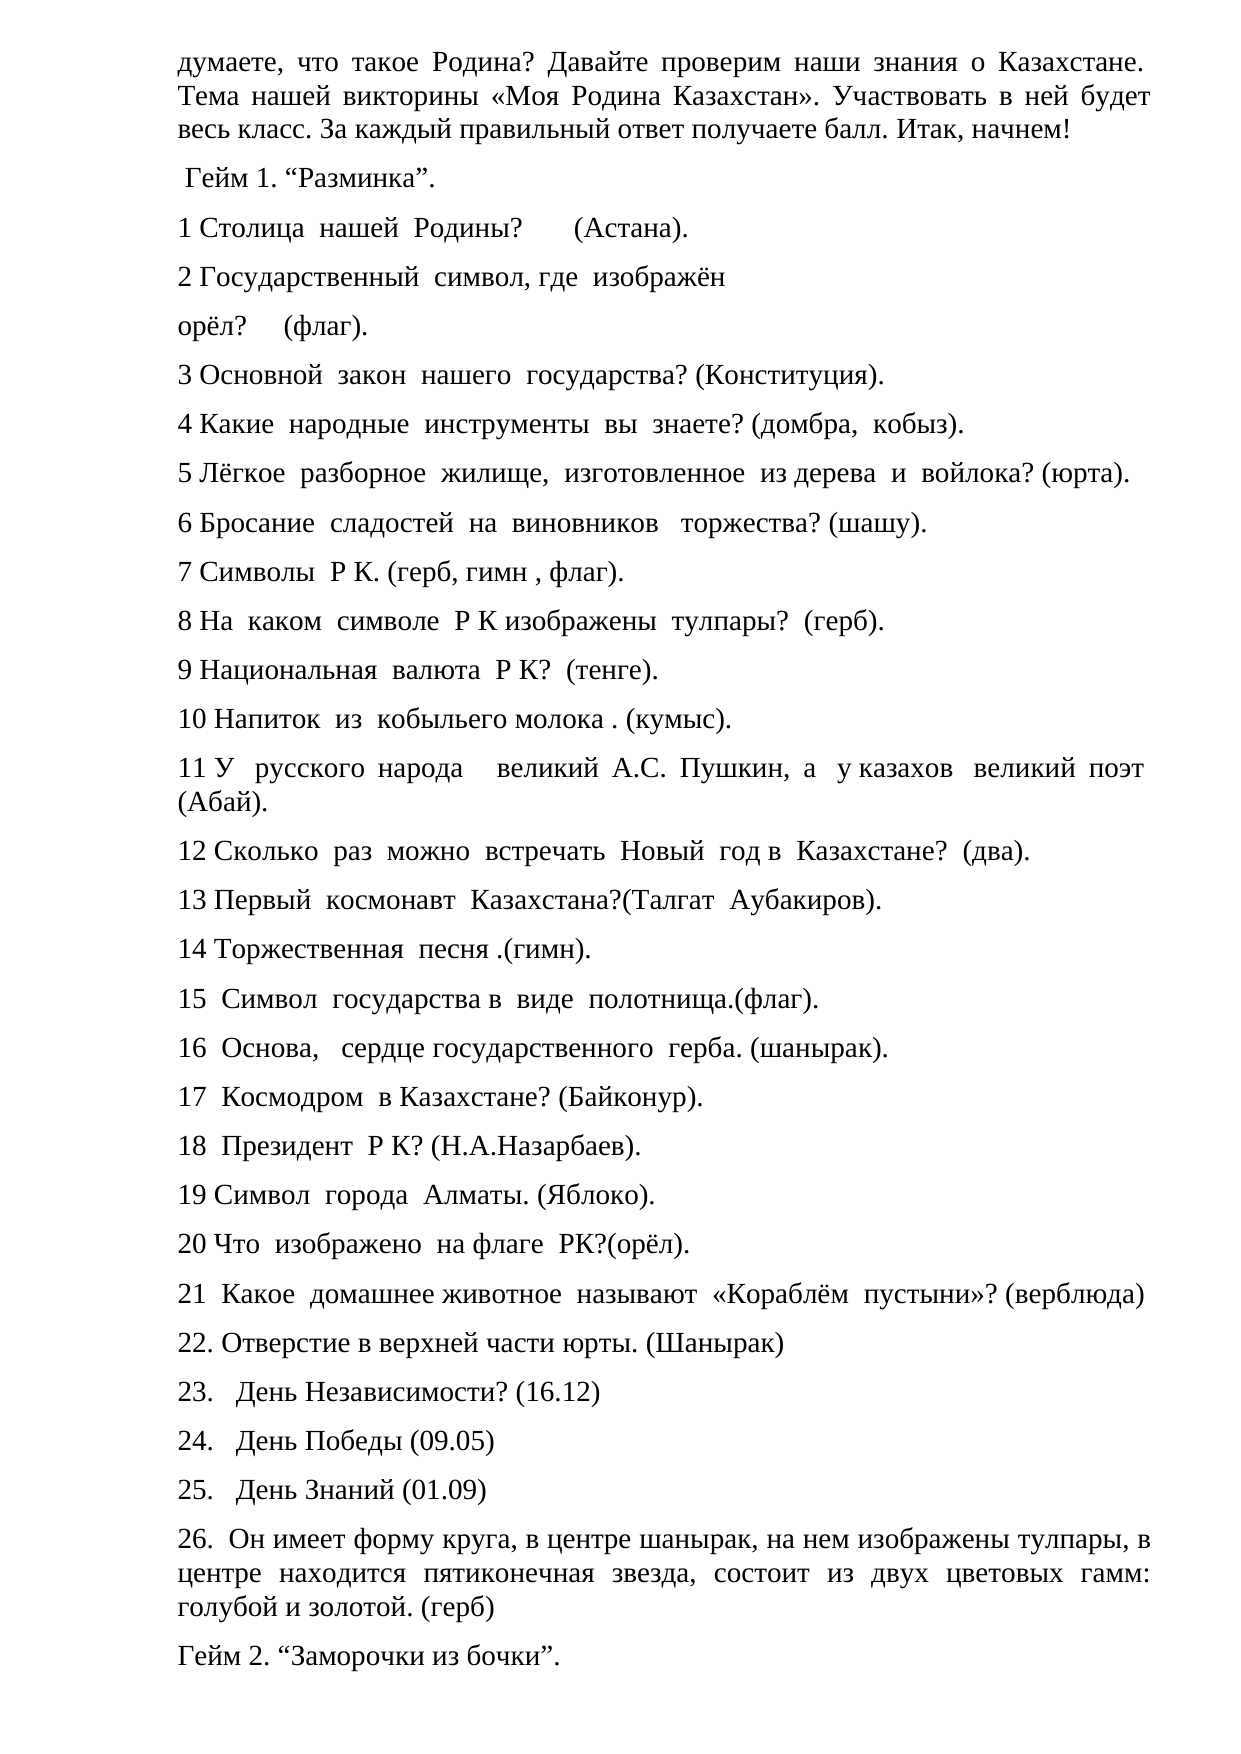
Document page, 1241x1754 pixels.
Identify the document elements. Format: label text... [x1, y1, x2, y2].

text 22. Отверстие в верхней части юрты. (Шанырак) [177, 1325, 1152, 1358]
text 16 Основа, сердце государственного герба. (шанырак). [177, 1030, 1152, 1063]
text 5 Лёгкое разборное жилище, изготовленное из дерева и войлока? (юрта). [177, 456, 1152, 489]
text 3 Основной закон нашего государства? (Конституция). [177, 357, 1152, 391]
text 4 Какие народные инструменты вы знаете? (домбра, кобыз). [177, 406, 1152, 440]
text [177, 44, 1152, 145]
text Гейм 1. “Разминка”. [177, 161, 1152, 194]
text орёл? (флаг). [177, 308, 1152, 342]
text 10 Напиток из кобыльего молока . (кумыс). [177, 701, 1152, 735]
text 24. День Победы (09.05) [177, 1423, 1152, 1457]
text 19 Символ города Алматы. (Яблоко). [177, 1177, 1152, 1211]
text 8 На каком символе Р К изображены тулпары? (герб). [177, 603, 1152, 637]
text 11 У русского народа великий А.С. Пушкин, а у казахов великий поэт (Абай). [177, 751, 1152, 818]
text 2 Государственный символ, где изображён [177, 259, 1152, 292]
text 9 Национальная валюта Р К? (тенге). [177, 652, 1152, 686]
text 25. День Знаний (01.09) [177, 1472, 1152, 1506]
text 18 Президент Р К? (Н.А.Назарбаев). [177, 1128, 1152, 1162]
text 1 Столица нашей Родины? (Астана). [177, 210, 1152, 243]
text 6 Бросание сладостей на виновников торжества? (шашу). [177, 505, 1152, 538]
text 12 Сколько раз можно встречать Новый год в Казахстане? (два). [177, 833, 1152, 867]
text 14 Торжественная песня .(гимн). [177, 932, 1152, 965]
text Гейм 2. “Заморочки из бочки”. [177, 1638, 1152, 1671]
text 15 Символ государства в виде полотнища.(флаг). [177, 981, 1152, 1014]
text 13 Первый космонавт Казахстана?(Талгат Аубакиров). [177, 882, 1152, 916]
text 21 Какое домашнее животное называют «Кораблём пустыни»? (верблюда) [177, 1276, 1152, 1309]
text 26. Он имеет форму круга, в центре шанырак, на нем изображены тулпары, в центре находится пятиконечная звезда, состоит из двух цветовых гамм: голубой и золотой. (герб) [177, 1522, 1152, 1622]
text 7 Символы Р К. (герб, гимн , флаг). [177, 554, 1152, 587]
text 17 Космодром в Казахстане? (Байконур). [177, 1079, 1152, 1113]
text 23. День Независимости? (16.12) [177, 1374, 1152, 1408]
text 20 Что изображено на флаге РК?(орёл). [177, 1227, 1152, 1260]
